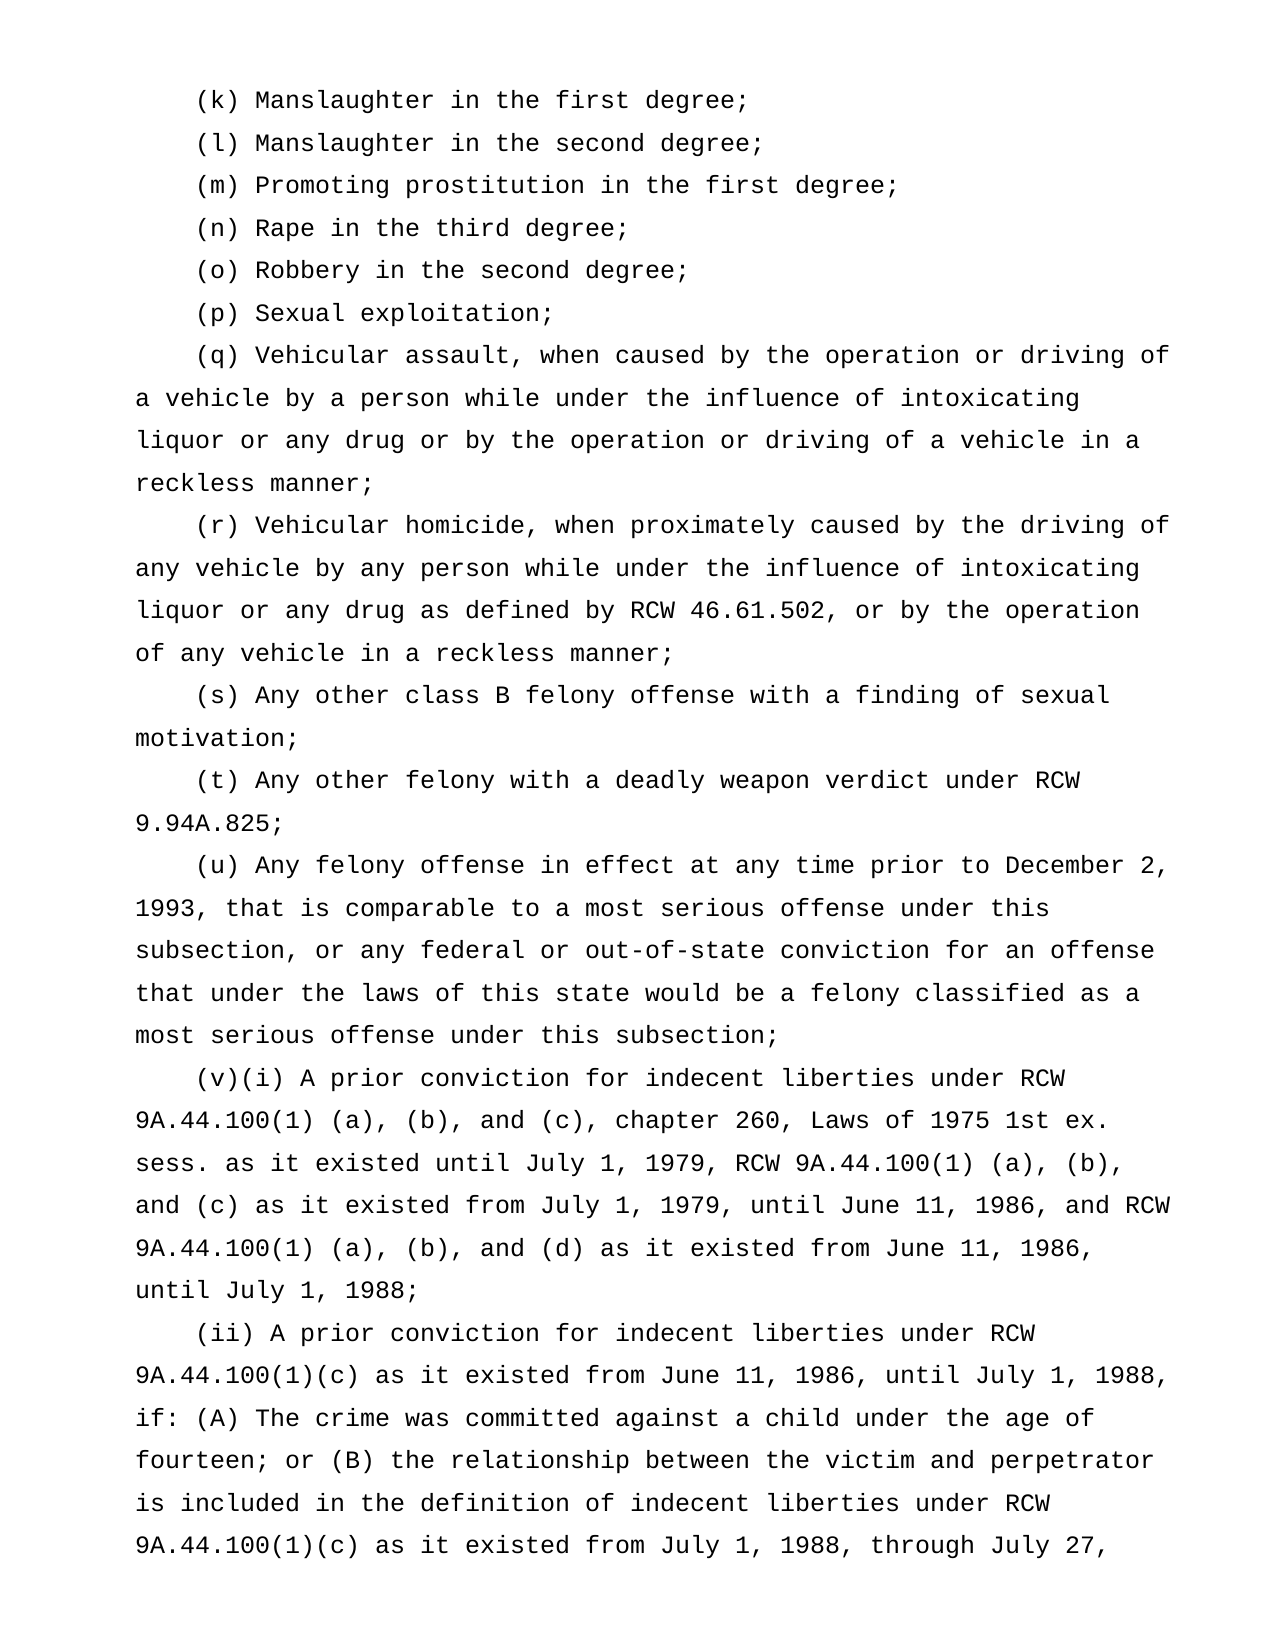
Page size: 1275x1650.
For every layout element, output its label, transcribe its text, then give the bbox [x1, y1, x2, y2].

text (q) Vehicular assault, when caused by the operation or driving of a vehicle by a person while under the influence of intoxicating liquor or any drug or by the operation or driving of a vehicle in a reckless manner; [135, 330, 1170, 500]
text (t) Any other felony with a deadly weapon verdict under RCW 9.94A.825; [135, 755, 1170, 840]
text (l) Manslaughter in the second degree; [135, 117, 1170, 160]
text (k) Manslaughter in the first degree; [135, 75, 1170, 117]
text (u) Any felony offense in effect at any time prior to December 2, 1993, that is comparable to a most serious offense under this subsection, or any federal or out-of-state conviction for an offense that under the laws of this state would be a felony classified as a most serious offense under this subsection; [135, 840, 1170, 1052]
text (n) Rape in the third degree; [135, 202, 1170, 245]
text (o) Robbery in the second degree; [135, 245, 1170, 287]
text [135, 1307, 1170, 1562]
text (s) Any other class B felony offense with a finding of sexual motivation; [135, 670, 1170, 755]
text (r) Vehicular homicide, when proximately caused by the driving of any vehicle by any person while under the influence of intoxicating liquor or any drug as defined by RCW 46.61.502, or by the operation of any vehicle in a reckless manner; [135, 500, 1170, 670]
text (v)(i) A prior conviction for indecent liberties under RCW 9A.44.100(1) (a), (b), and (c), chapter 260, Laws of 1975 1st ex. sess. as it existed until July 1, 1979, RCW 9A.44.100(1) (a), (b), and (c) as it existed from July 1, 1979, until June 11, 1986, and RCW 9A.44.100(1) (a), (b), and (d) as it existed from June 11, 1986, until July 1, 1988; [135, 1052, 1170, 1307]
text (p) Sexual exploitation; [135, 287, 1170, 330]
text (m) Promoting prostitution in the first degree; [135, 160, 1170, 202]
